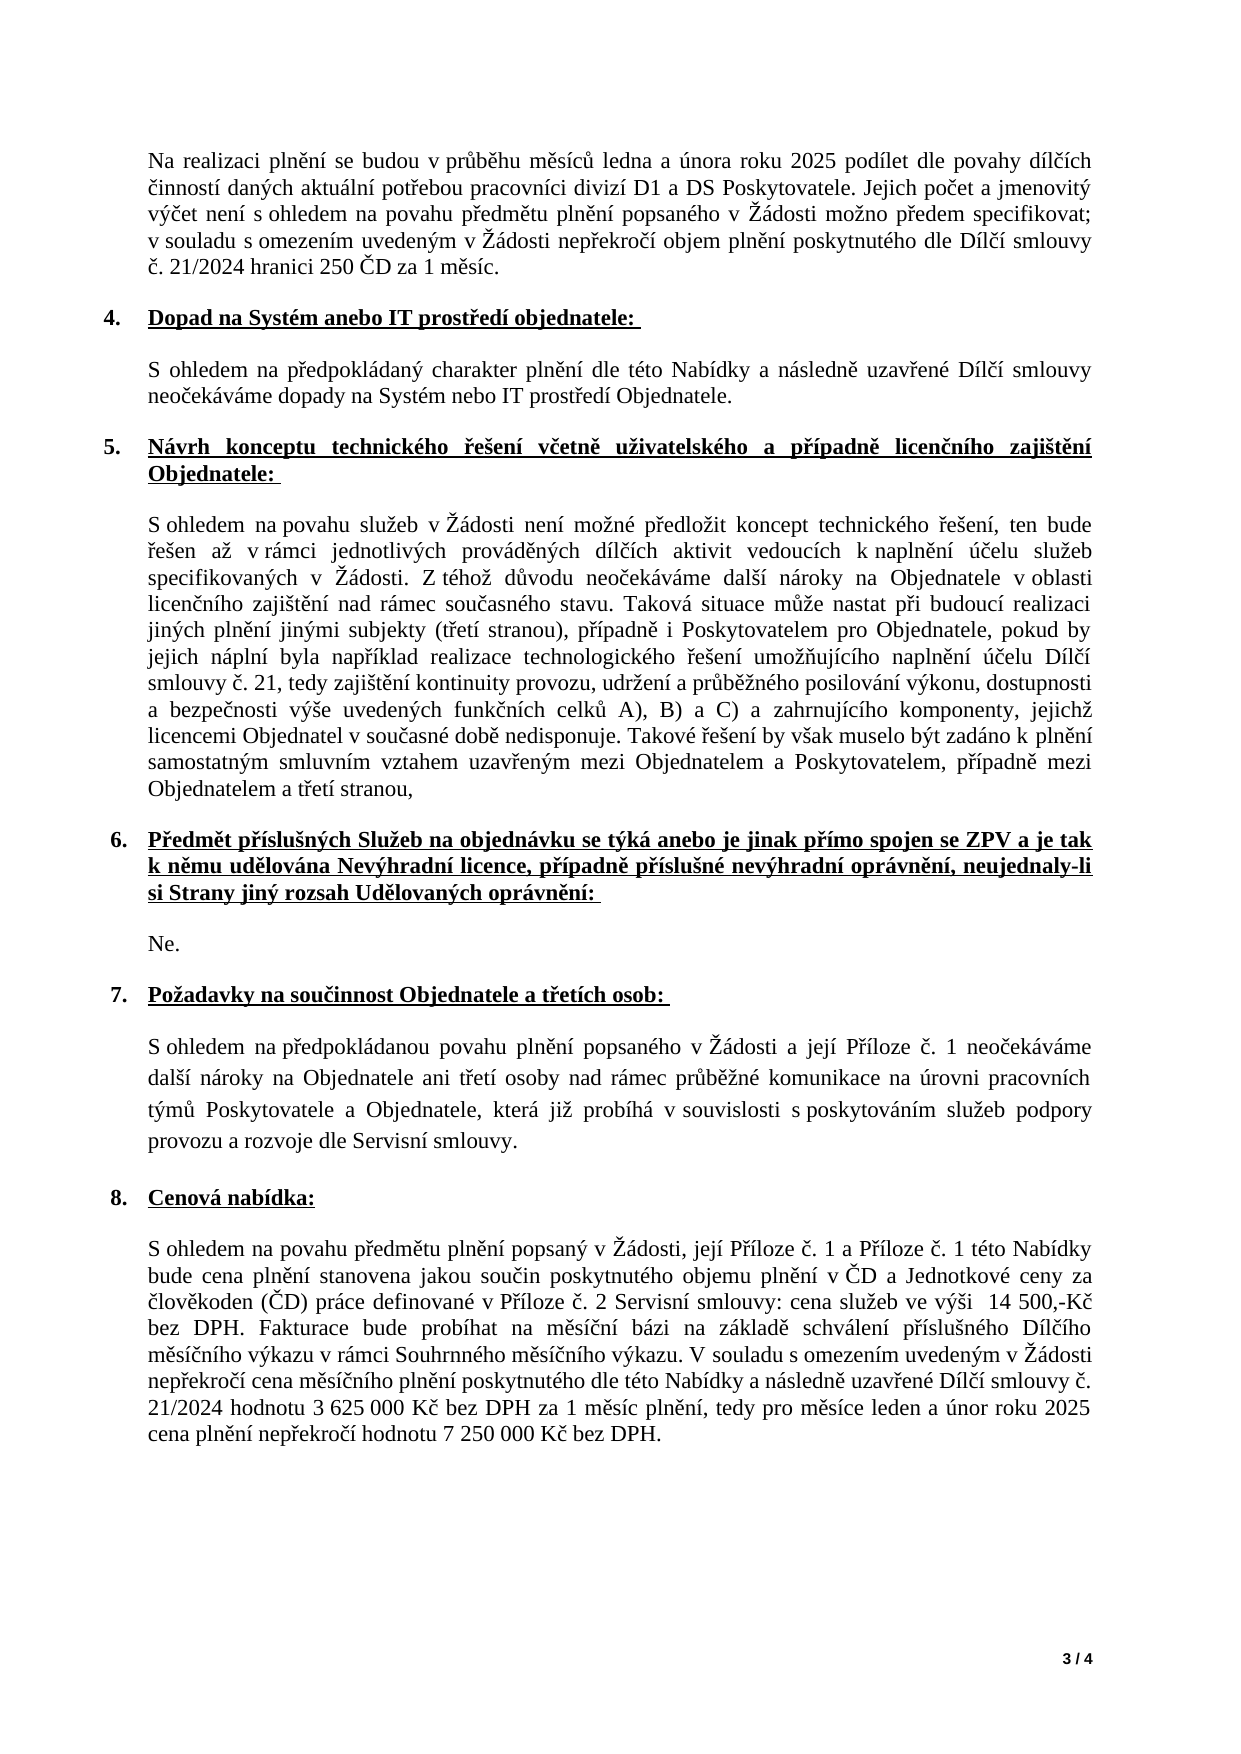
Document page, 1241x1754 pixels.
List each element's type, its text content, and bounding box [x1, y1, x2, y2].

text S ohledem na povahu předmětu plnění popsaný v Žádosti, její Příloze č. 1 a Příloze č. 1 této Nabídky bude cena plnění stanovena jakou součin poskytnutého objemu plnění v ČD a Jednotkové ceny za člověkoden (ČD) práce definované v Příloze č. 2 Servisní smlouvy: cena služeb ve výši 14 500,-Kč bez DPH. Fakturace bude probíhat na měsíční bázi na základě schválení příslušného Dílčího měsíčního výkazu v rámci Souhrnného měsíčního výkazu. V souladu s omezením uvedeným v Žádosti nepřekročí cena měsíčního plnění poskytnutého dle této Nabídky a následně uzavřené Dílčí smlouvy č. 21/2024 hodnotu 3 625 000 Kč bez DPH za 1 měsíc plnění, tedy pro měsíce leden a únor roku 2025 cena plnění nepřekročí hodnotu 7 250 000 Kč bez DPH. [148, 1235, 1093, 1446]
text Ne. [148, 930, 1093, 956]
list Předmět příslušných Služeb na objednávku se týká anebo je jinak přímo spojen se ZPV a je tak k němu udělována Nevýhradní licence, případně příslušné nevýhradní oprávnění, neujednaly-li si Strany jiný rozsah Udělovaných oprávnění: [110, 826, 1093, 905]
text Na realizaci plnění se budou v průběhu měsíců ledna a února roku 2025 podílet dle povahy dílčích činností daných aktuální potřebou pracovníci divizí D1 a DS Poskytovatele. Jejich počet a jmenovitý výčet není s ohledem na povahu předmětu plnění popsaného v Žádosti možno předem specifikovat; v souladu s omezením uvedeným v Žádosti nepřekročí objem plnění poskytnutého dle Dílčí smlouvy č. 21/2024 hranici 250 ČD za 1 měsíc. [148, 148, 1093, 279]
list Návrh konceptu technického řešení včetně uživatelského a případně licenčního zajištění Objednatele: [103, 433, 1093, 486]
list Požadavky na součinnost Objednatele a třetích osob: [110, 981, 1093, 1008]
text S ohledem na předpokládaný charakter plnění dle této Nabídky a následně uzavřené Dílčí smlouvy neočekáváme dopady na Systém nebo IT prostředí Objednatele. [148, 356, 1093, 408]
list Dopad na Systém anebo IT prostředí objednatele: [103, 304, 1093, 331]
list Cenová nabídka: [110, 1184, 1093, 1210]
text S ohledem na povahu služeb v Žádosti není možné předložit koncept technického řešení, ten bude řešen až v rámci jednotlivých prováděných dílčích aktivit vedoucích k naplnění účelu služeb specifikovaných v Žádosti. Z téhož důvodu neočekáváme další nároky na Objednatele v oblasti licenčního zajištění nad rámec současného stavu. Taková situace může nastat při budoucí realizaci jiných plnění jinými subjekty (třetí stranou), případně i Poskytovatelem pro Objednatele, pokud by jejich náplní byla například realizace technologického řešení umožňujícího naplnění účelu Dílčí smlouvy č. 21, tedy zajištění kontinuity provozu, udržení a průběžného posilování výkonu, dostupnosti a bezpečnosti výše uvedených funkčních celků A), B) a C) a zahrnujícího komponenty, jejichž licencemi Objednatel v současné době nedisponuje. Takové řešení by však muselo být zadáno k plnění samostatným smluvním vztahem uzavřeným mezi Objednatelem a Poskytovatelem, případně mezi Objednatelem a třetí stranou, [148, 511, 1093, 801]
list S ohledem na předpokládanou povahu plnění popsaného v Žádosti a její Příloze č. 1 neočekáváme další nároky na Objednatele ani třetí osoby nad rámec průběžné komunikace na úrovni pracovních týmů Poskytovatele a Objednatele, která již probíhá v souvislosti s poskytováním služeb podpory provozu a rozvoje dle Servisní smlouvy. [148, 1033, 1093, 1154]
